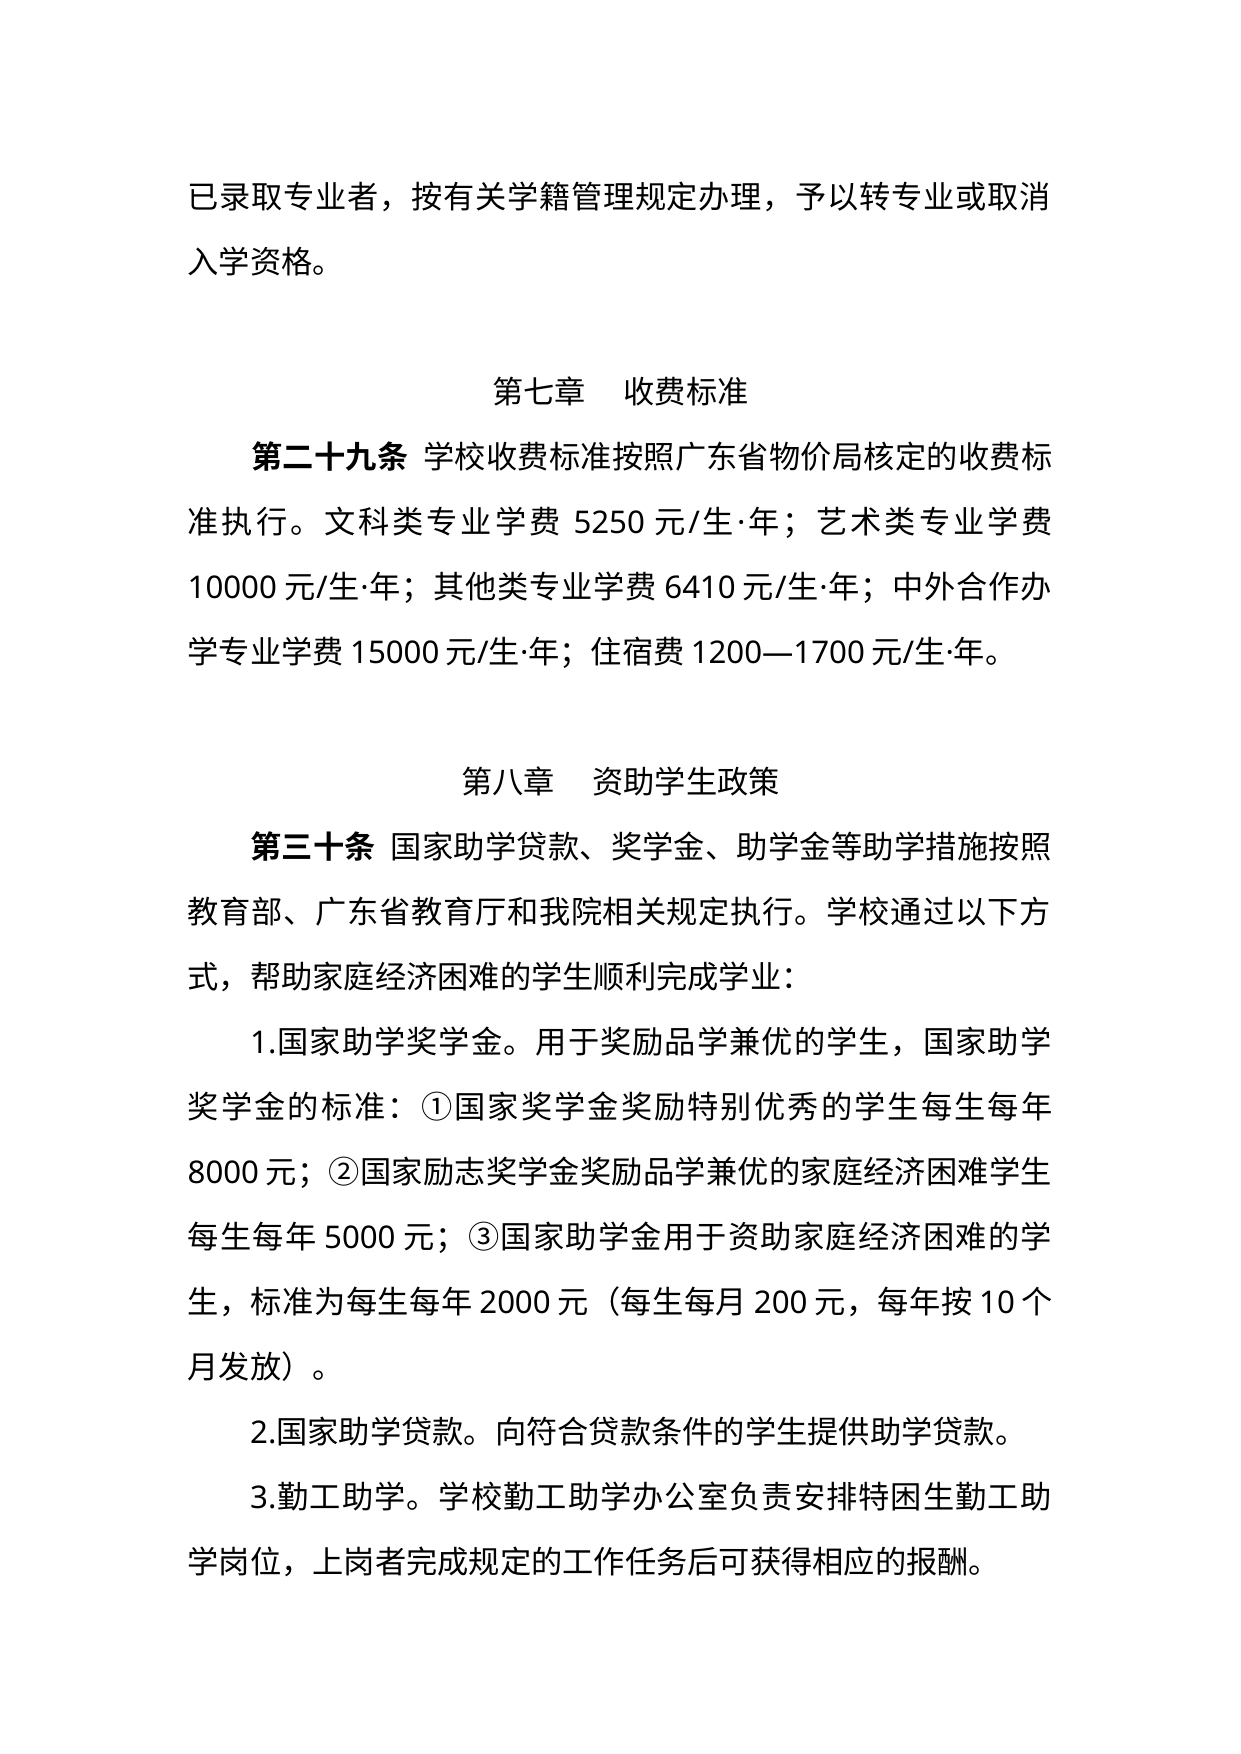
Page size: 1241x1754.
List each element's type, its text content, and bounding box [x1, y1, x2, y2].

text 第八章 资助学生政策 [187, 747, 1053, 812]
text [187, 162, 1053, 292]
text 3.勤工助学。学校勤工助学办公室负责安排特困生勤工助学岗位，上岗者完成规定的工作任务后可获得相应的报酬。 [187, 1462, 1053, 1592]
text 2.国家助学贷款。向符合贷款条件的学生提供助学贷款。 [187, 1397, 1053, 1462]
text 1.国家助学奖学金。用于奖励品学兼优的学生，国家助学奖学金的标准：①国家奖学金奖励特别优秀的学生每生每年8000元；②国家励志奖学金奖励品学兼优的家庭经济困难学生每生每年5000元；③国家助学金用于资助家庭经济困难的学生，标准为每生每年2000元（每生每月200元，每年按10个月发放）。 [187, 1007, 1053, 1397]
text 第三十条 国家助学贷款、奖学金、助学金等助学措施按照教育部、广东省教育厅和我院相关规定执行。学校通过以下方式，帮助家庭经济困难的学生顺利完成学业： [187, 812, 1053, 1007]
text 第二十九条 学校收费标准按照广东省物价局核定的收费标准执行。文科类专业学费 5250元/生·年；艺术类专业学费 10000元/生·年；其他类专业学费6410元/生·年；中外合作办学专业学费15000元/生·年；住宿费1200—1700元/生·年。 [187, 422, 1053, 682]
text 第七章 收费标准 [187, 357, 1053, 422]
